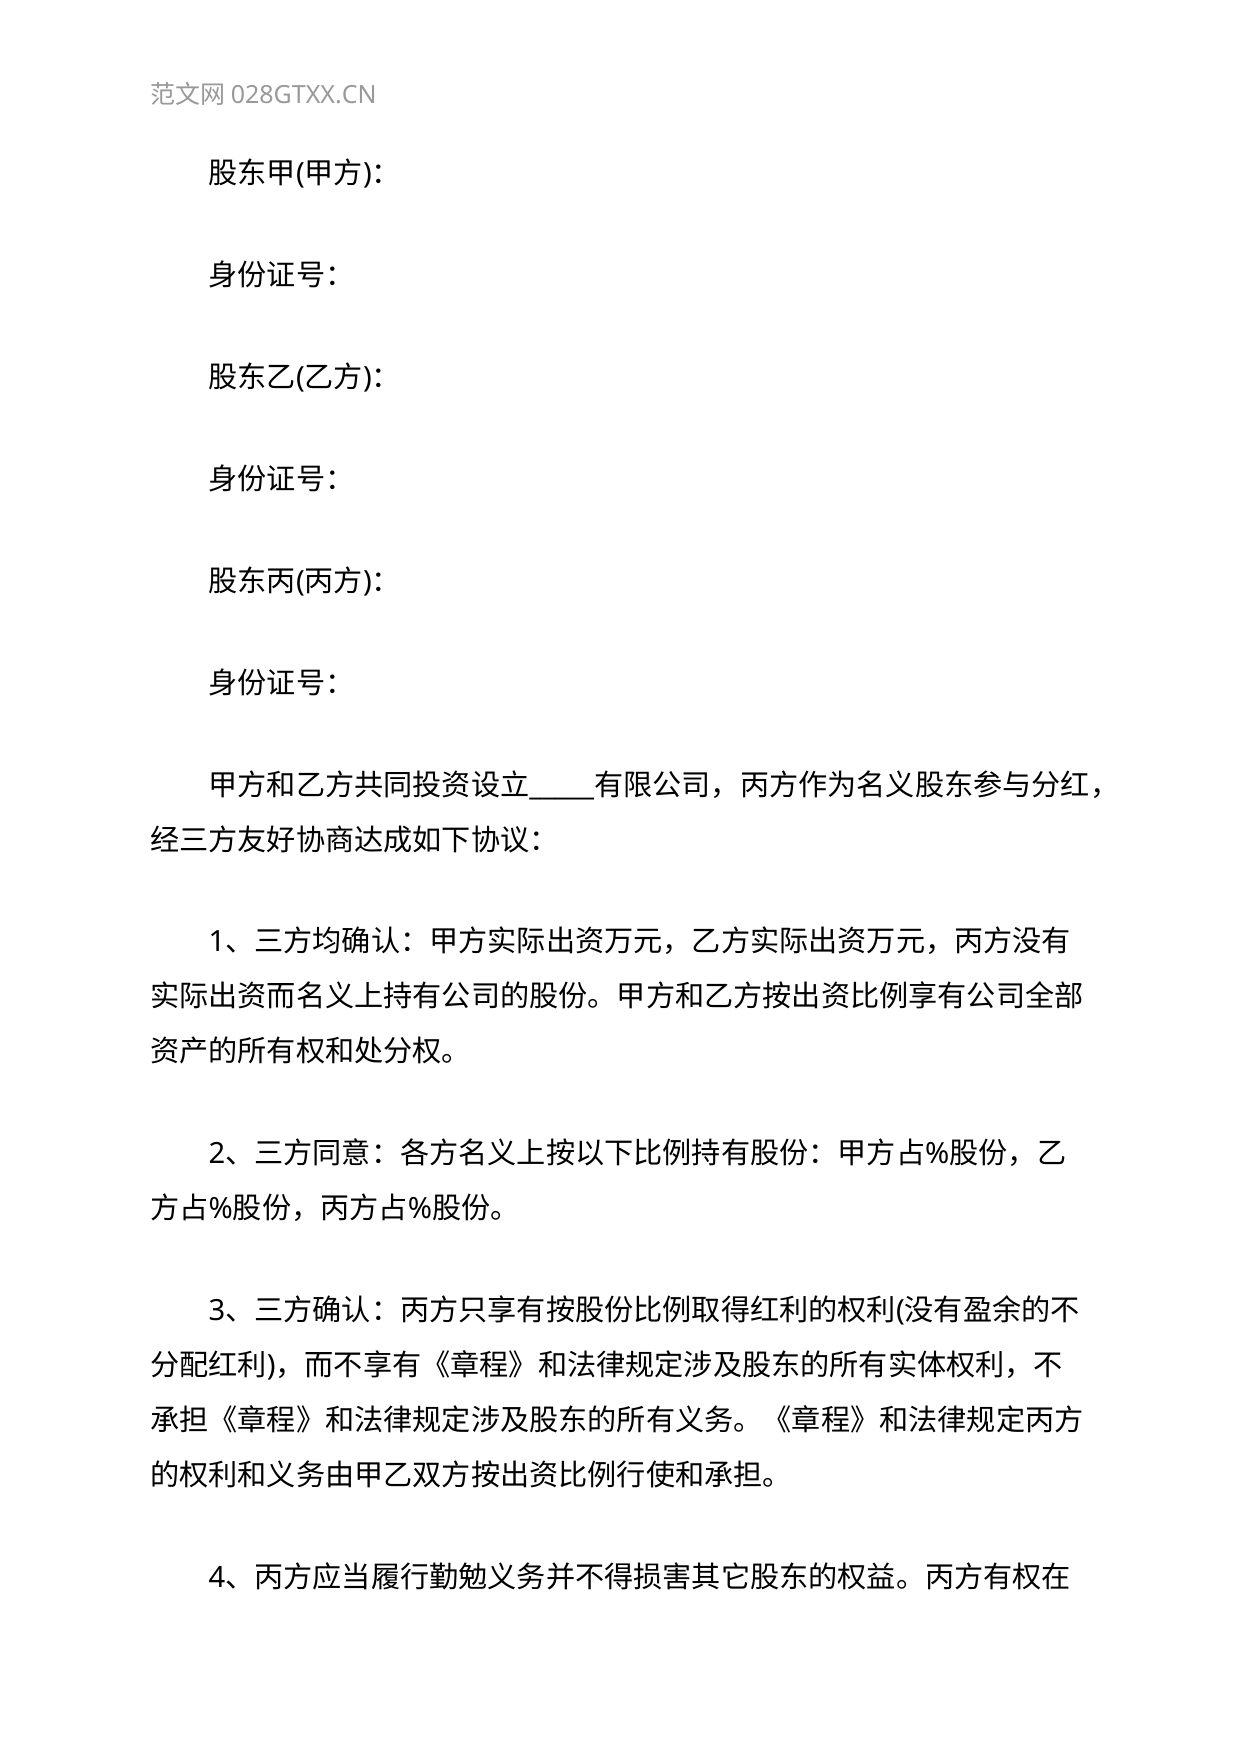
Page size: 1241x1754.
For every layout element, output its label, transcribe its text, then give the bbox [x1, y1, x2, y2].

text 身份证号： [150, 456, 1090, 498]
text 甲方和乙方共同投资设立_____有限公司，丙方作为名义股东参与分红，经三方友好协商达成如下协议： [150, 761, 1090, 858]
text 身份证号： [150, 659, 1090, 702]
text 股东乙(乙方)： [150, 354, 1090, 396]
text 3、三方确认：丙方只享有按股份比例取得红利的权利(没有盈余的不分配红利)，而不享有《章程》和法律规定涉及股东的所有实体权利，不承担《章程》和法律规定涉及股东的所有义务。《章程》和法律规定丙方的权利和义务由甲乙双方按出资比例行使和承担。 [150, 1287, 1090, 1494]
text 2、三方同意：各方名义上按以下比例持有股份：甲方占%股份，乙方占%股份，丙方占%股份。 [150, 1130, 1090, 1227]
text 身份证号： [150, 252, 1090, 294]
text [150, 1553, 1090, 1596]
text 股东甲(甲方)： [150, 150, 1090, 192]
text 股东丙(丙方)： [150, 557, 1090, 600]
text 1、三方均确认：甲方实际出资万元，乙方实际出资万元，丙方没有实际出资而名义上持有公司的股份。甲方和乙方按出资比例享有公司全部资产的所有权和处分权。 [150, 918, 1090, 1070]
